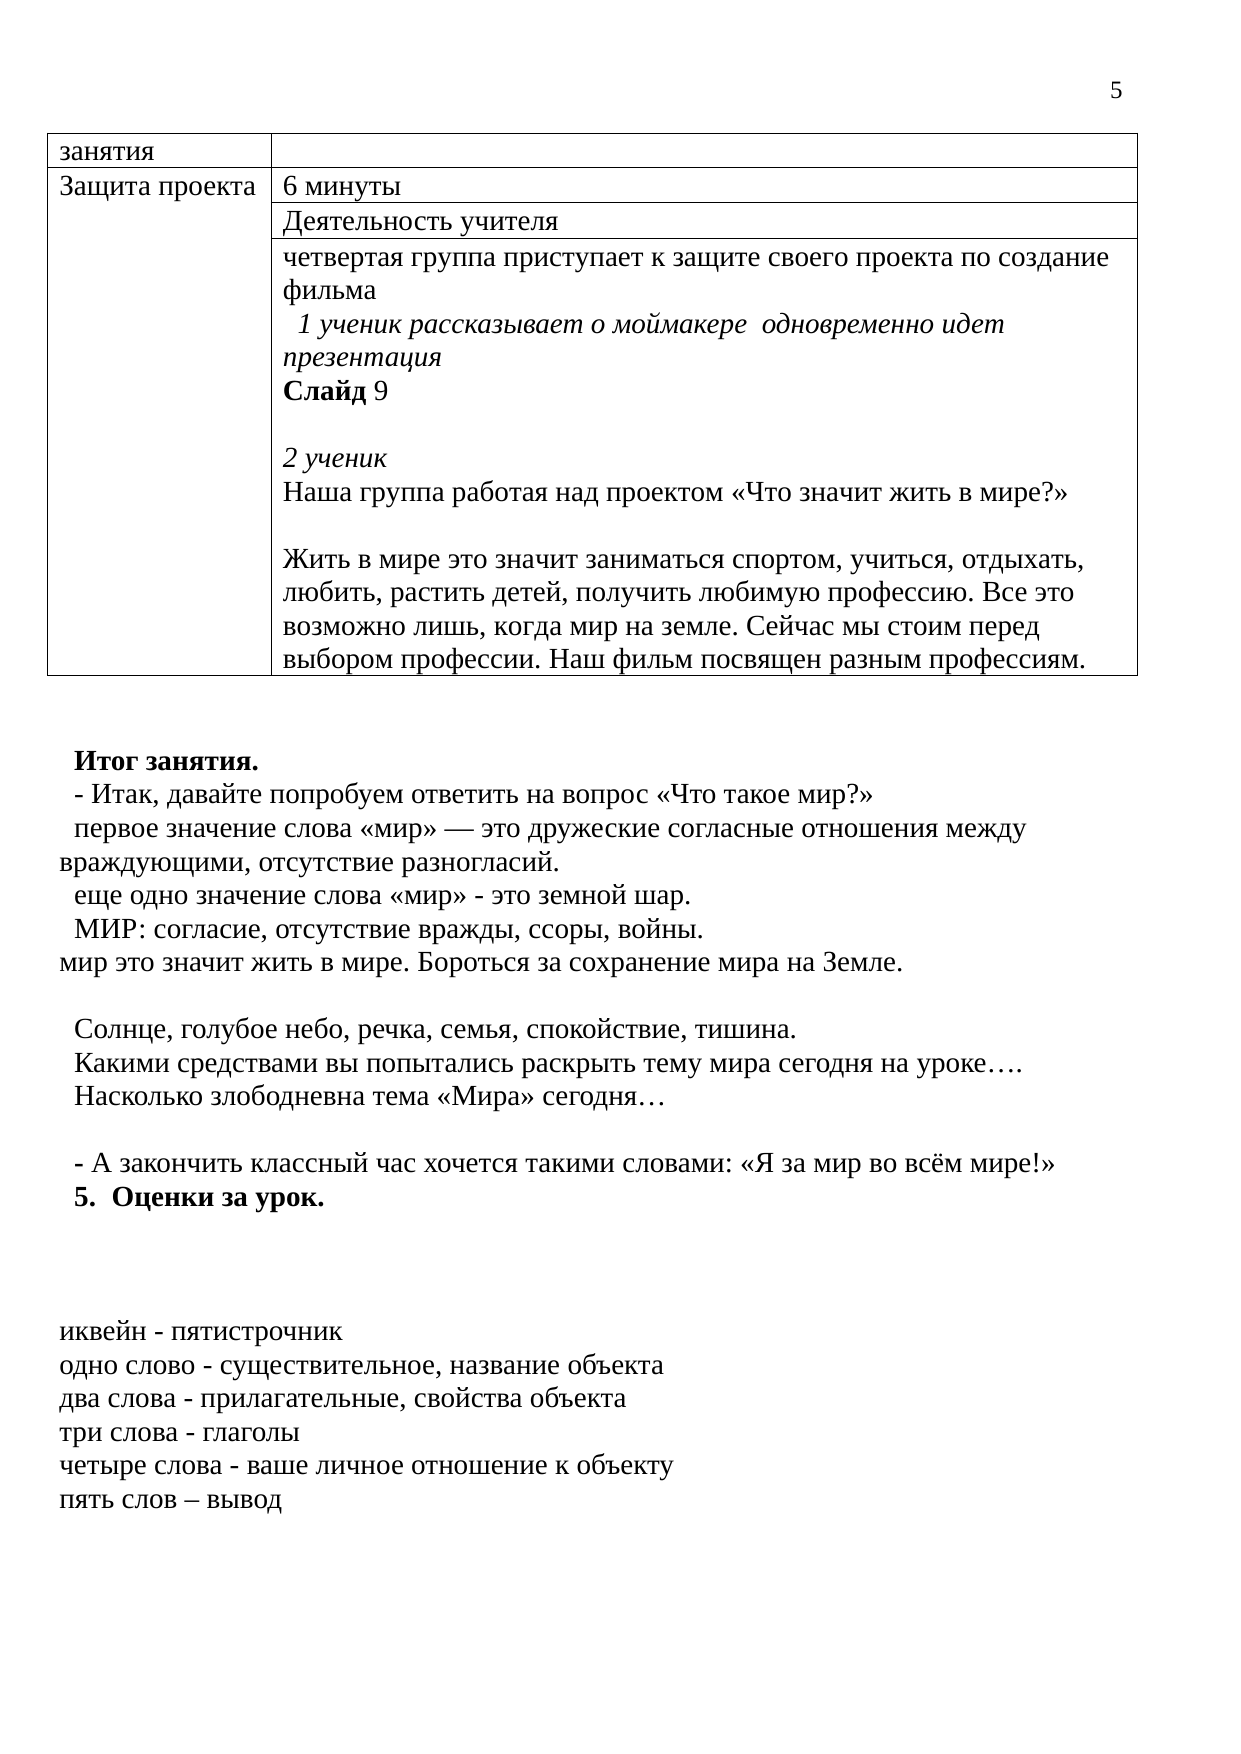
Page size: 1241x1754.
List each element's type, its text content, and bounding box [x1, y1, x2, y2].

text первое значение слова «мир» — это дружеские согласные отношения между враждующими, отсутствие разногласий. [59, 810, 1122, 877]
text еще одно значение слова «мир» - это земной шар. [59, 877, 1122, 911]
list Оценки за урок. [74, 1179, 1122, 1213]
table_cell 6 минуты [272, 168, 1137, 202]
table_header Время [272, 134, 1137, 167]
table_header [48, 134, 271, 167]
table_cell Деятельность учителя [272, 203, 1137, 238]
text Насколько злободневна тема «Мира» сегодня… [59, 1078, 1122, 1112]
text - Итак, давайте попробуем ответить на вопрос «Что такое мир?» [59, 777, 1122, 810]
table_cell четвертая группа приступает к защите своего проекта по создание фильма 1 ученик рассказывает о моймакере одновременно идет презентация Слайд 9 2 ученик Наша группа работая над проектом «Что значит жить в мире?» Жить в мире это значит заниматься спортом, учиться, отдыхать, любить, растить детей, получить любимую профессию. Все это возможно лишь, когда мир на земле. Сейчас мы стоим перед выбором профессии. Наш фильм посвящен разным профессиям. [272, 239, 1137, 675]
text иквейн - пятистрочник одно слово - существительное, название объекта два слова - прилагательные, свойства объекта три слова - глаголы четыре слова - ваше личное отношение к объекту пять слов – вывод [59, 1313, 1122, 1514]
text Итог занятия. [59, 743, 1122, 777]
text Солнце, голубое небо, речка, семья, спокойствие, тишина. [59, 1011, 1122, 1045]
text - А закончить классный час хочется такими словами: «Я за мир во всём мире!» [59, 1146, 1122, 1179]
table_cell Защита проекта [48, 168, 271, 675]
text МИР: согласие, отсутствие вражды, ссоры, войны. мир это значит жить в мире. Бороться за сохранение мира на Земле. [59, 911, 1122, 978]
text Какими средствами вы попытались раскрыть тему мира сегодня на уроке…. [59, 1045, 1122, 1078]
